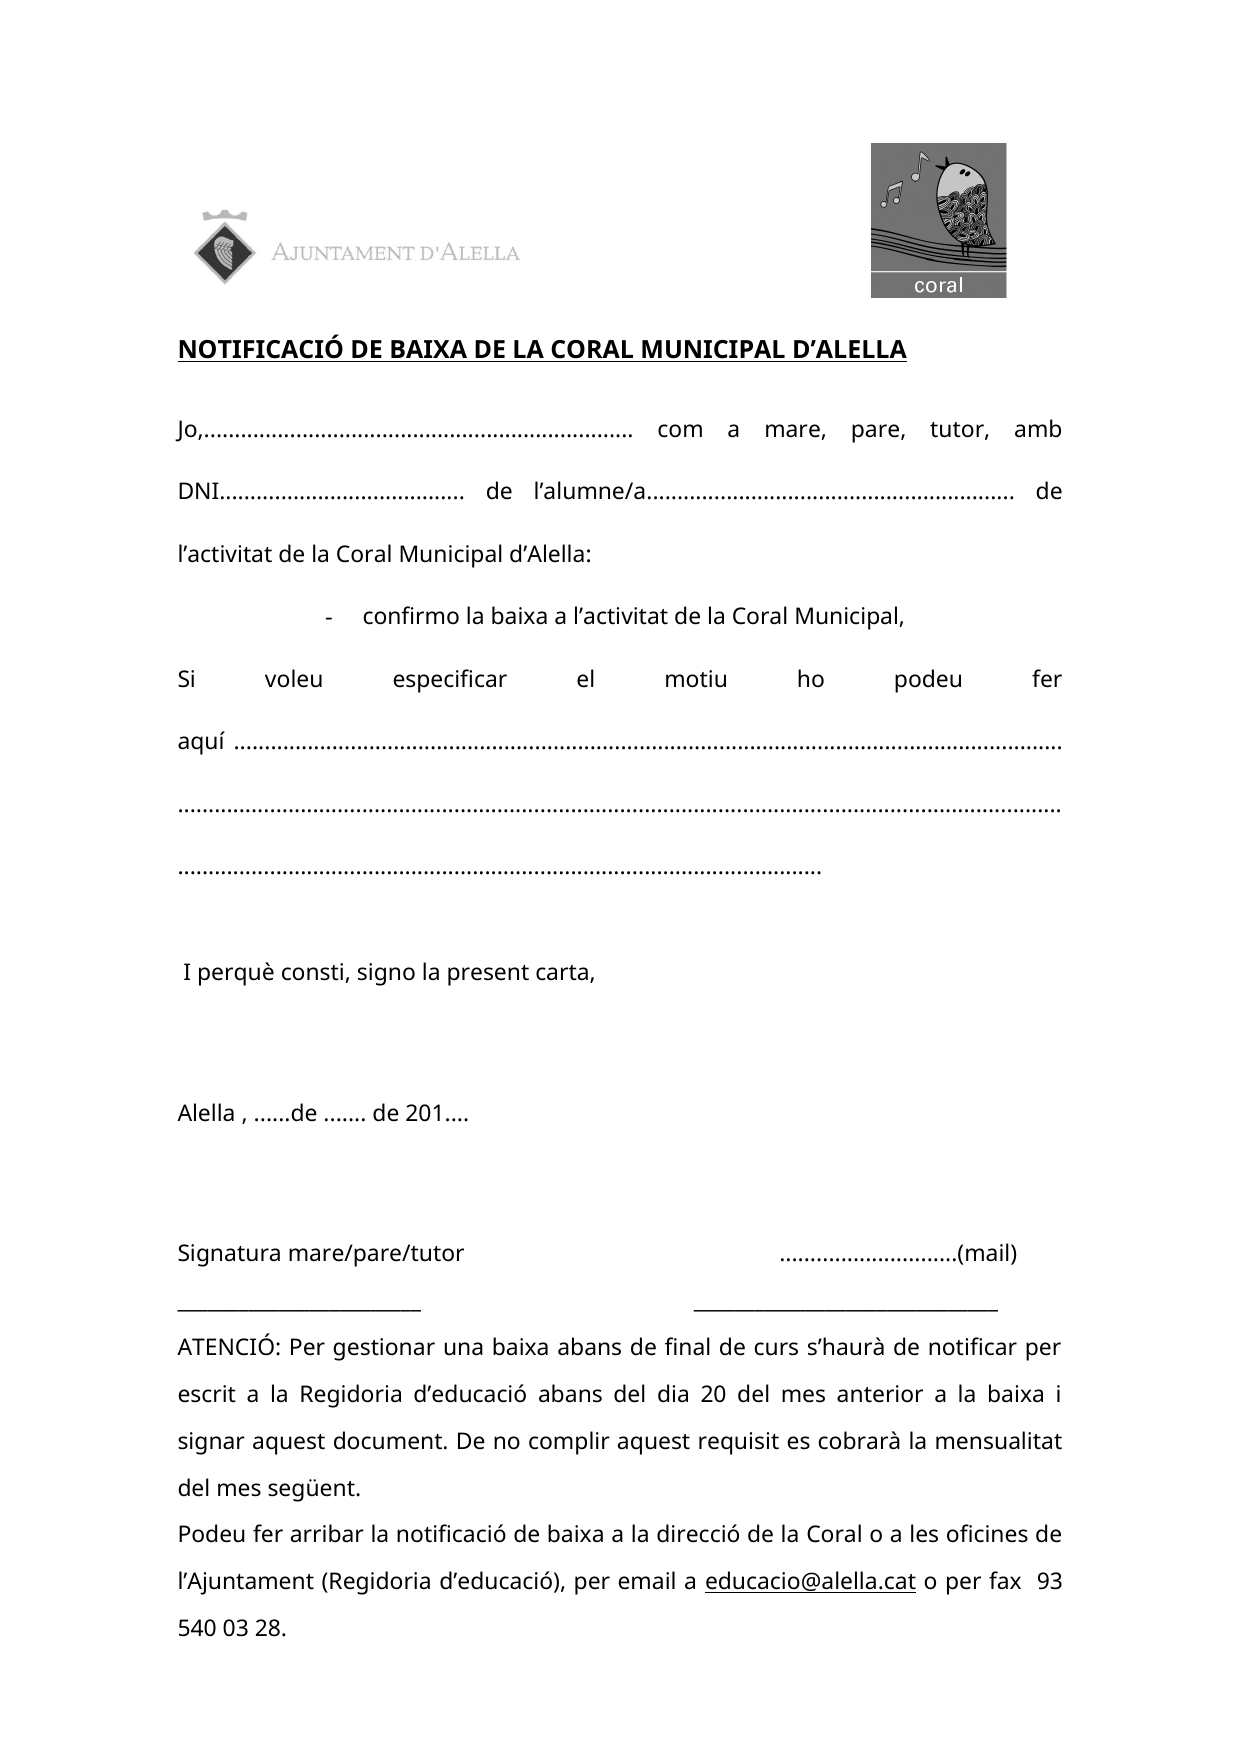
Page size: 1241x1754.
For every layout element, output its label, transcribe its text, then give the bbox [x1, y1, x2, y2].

text Podeu fer arribar la notificació de baixa a la direcció de la Coral o a les oficines de l’Ajuntament (Regidoria d’educació), per email a educacio@alella.cat o per fax 93 540 03 28. [177, 1518, 1063, 1643]
text Signatura mare/pare/tutor .............................(mail) [177, 1237, 1063, 1268]
text ATENCIÓ: Per gestionar una baixa abans de final de curs s’haurà de notificar per escrit a la Regidoria d’educació abans del dia 20 del mes anterior a la baixa i signar aquest document. De no complir aquest requisit es cobrarà la mensualitat del mes següent. [177, 1331, 1063, 1503]
text I perquè consti, signo la present carta, [177, 956, 1063, 987]
text ________________________ ______________________________ [177, 1284, 1063, 1315]
text Alella , ......de ....... de 201.... [177, 1096, 1063, 1128]
text Si voleu especificar el motiu ho podeu fer aquí ................................................................................................................................................................................................................................................................................................................................................................................................ [177, 663, 1063, 881]
picture [871, 143, 1007, 298]
list confirmo la baixa a l’activitat de la Coral Municipal, [325, 600, 1063, 631]
text Jo,...................................................................... com a mare, pare, tutor, amb DNI........................................ de l’alumne/a............................................................ de l’activitat de la Coral Municipal d’Alella: [177, 413, 1063, 569]
picture [177, 196, 534, 298]
text NOTIFICACIÓ DE BAIXA DE LA CORAL MUNICIPAL D’ALELLA [177, 332, 1063, 366]
